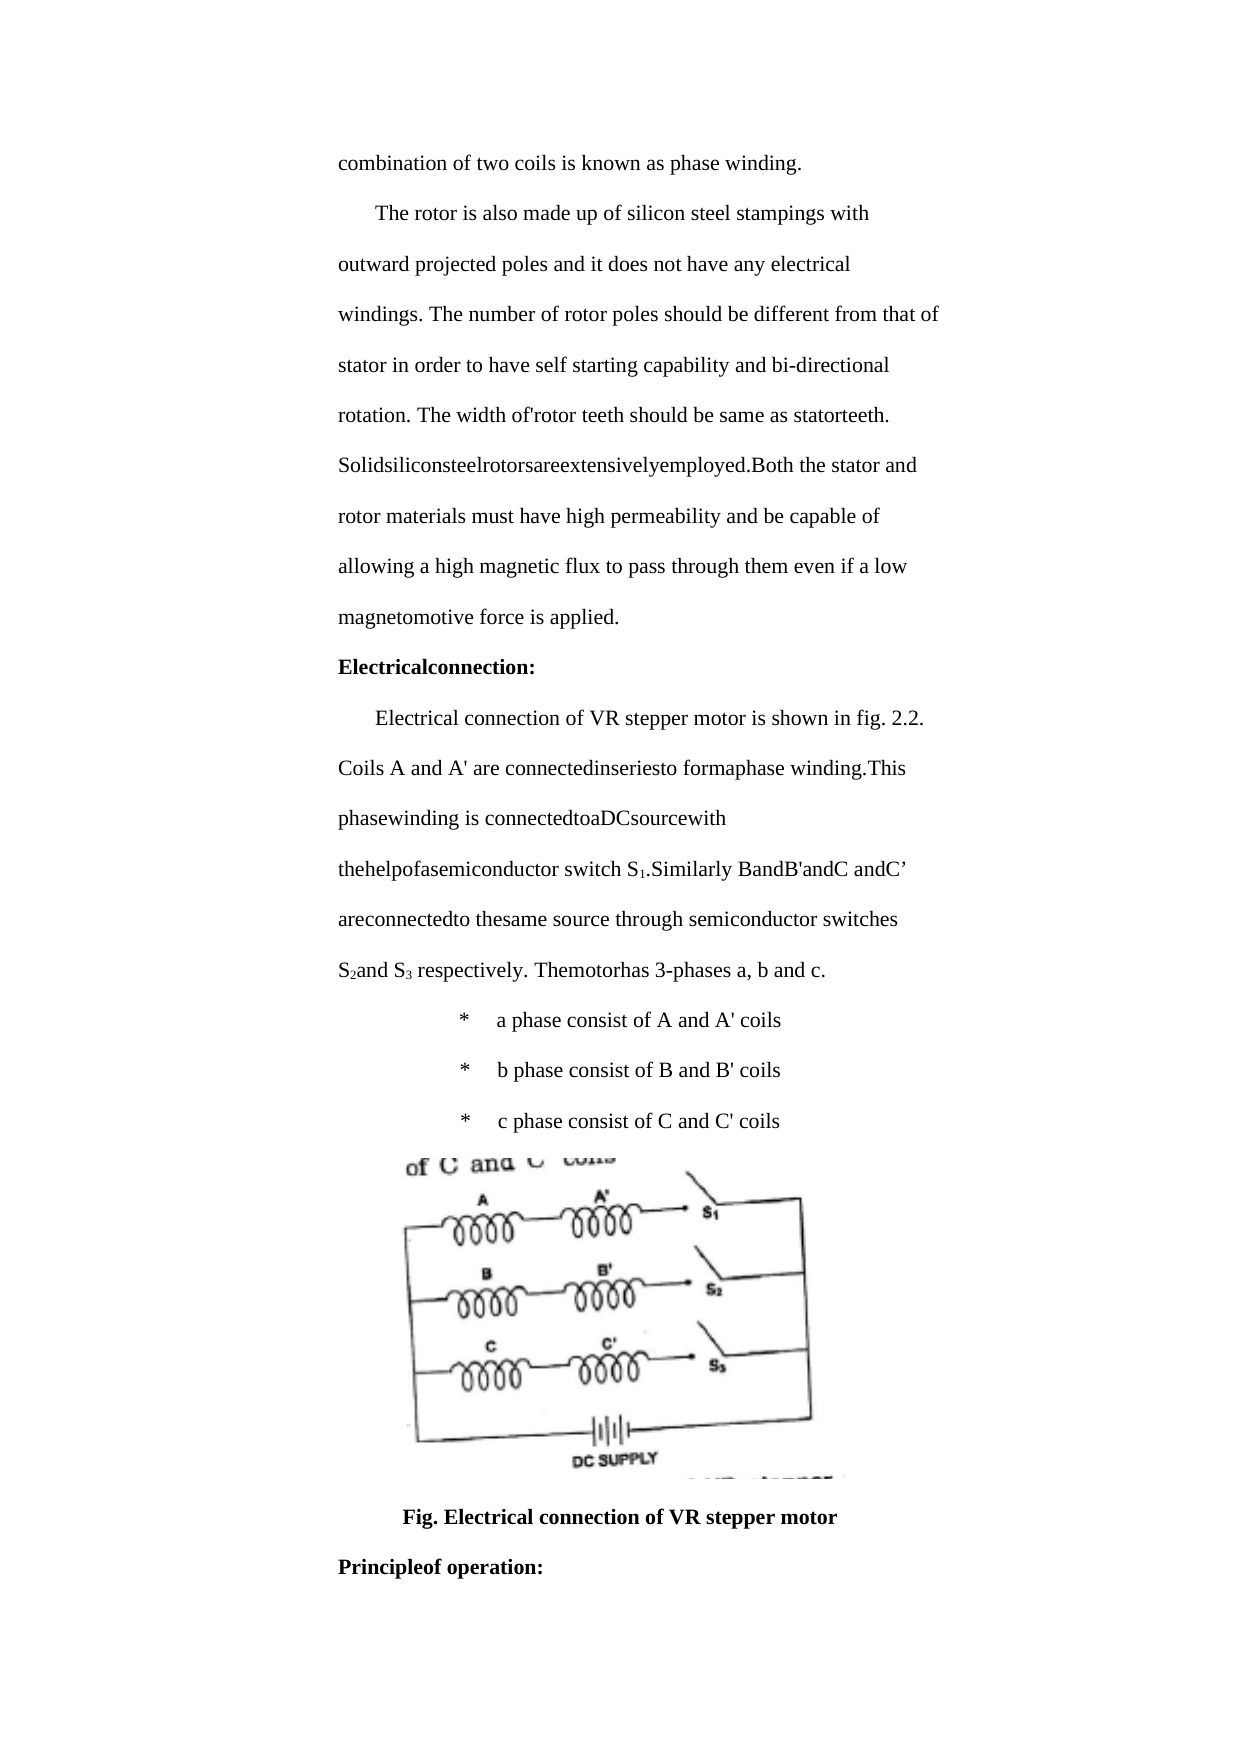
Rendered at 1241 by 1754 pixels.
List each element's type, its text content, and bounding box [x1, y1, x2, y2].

text The rotor is also made up of silicon steel stampings with outward projected poles and it does not have any electrical windings. The number of rotor poles should be different from that of stator in order to have self starting capability and bi-directional rotation. The width of'rotor teeth should be same as statorteeth. Solidsiliconsteelrotorsareextensivelyemployed.Both the stator and rotor materials must have high permeability and be capable of allowing a high magnetic flux to pass through them even if a low magnetomotive force is applied. [338, 200, 940, 629]
text Fig. Electrical connection of VR stepper motor [300, 1504, 940, 1529]
text Electrical connection of VR stepper motor is shown in fig. 2.2. Coils A and A' are connectedinseriesto formaphase winding.This phasewinding is connectedtoaDCsourcewith thehelpofasemiconductor switch S1.Similarly BandB'andC andC’ areconnectedto thesame source through semiconductor switches S2and S3 respectively. Themotorhas 3-phases a, b and c. [338, 704, 940, 982]
text Electricalconnection: [300, 654, 940, 679]
text * a phase consist of A and A' coils [300, 1007, 940, 1032]
text * c phase consist of C and C' coils [300, 1108, 940, 1133]
text * b phase consist of B and B' coils [300, 1057, 940, 1083]
text Principleof operation: [300, 1554, 940, 1579]
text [338, 150, 940, 175]
